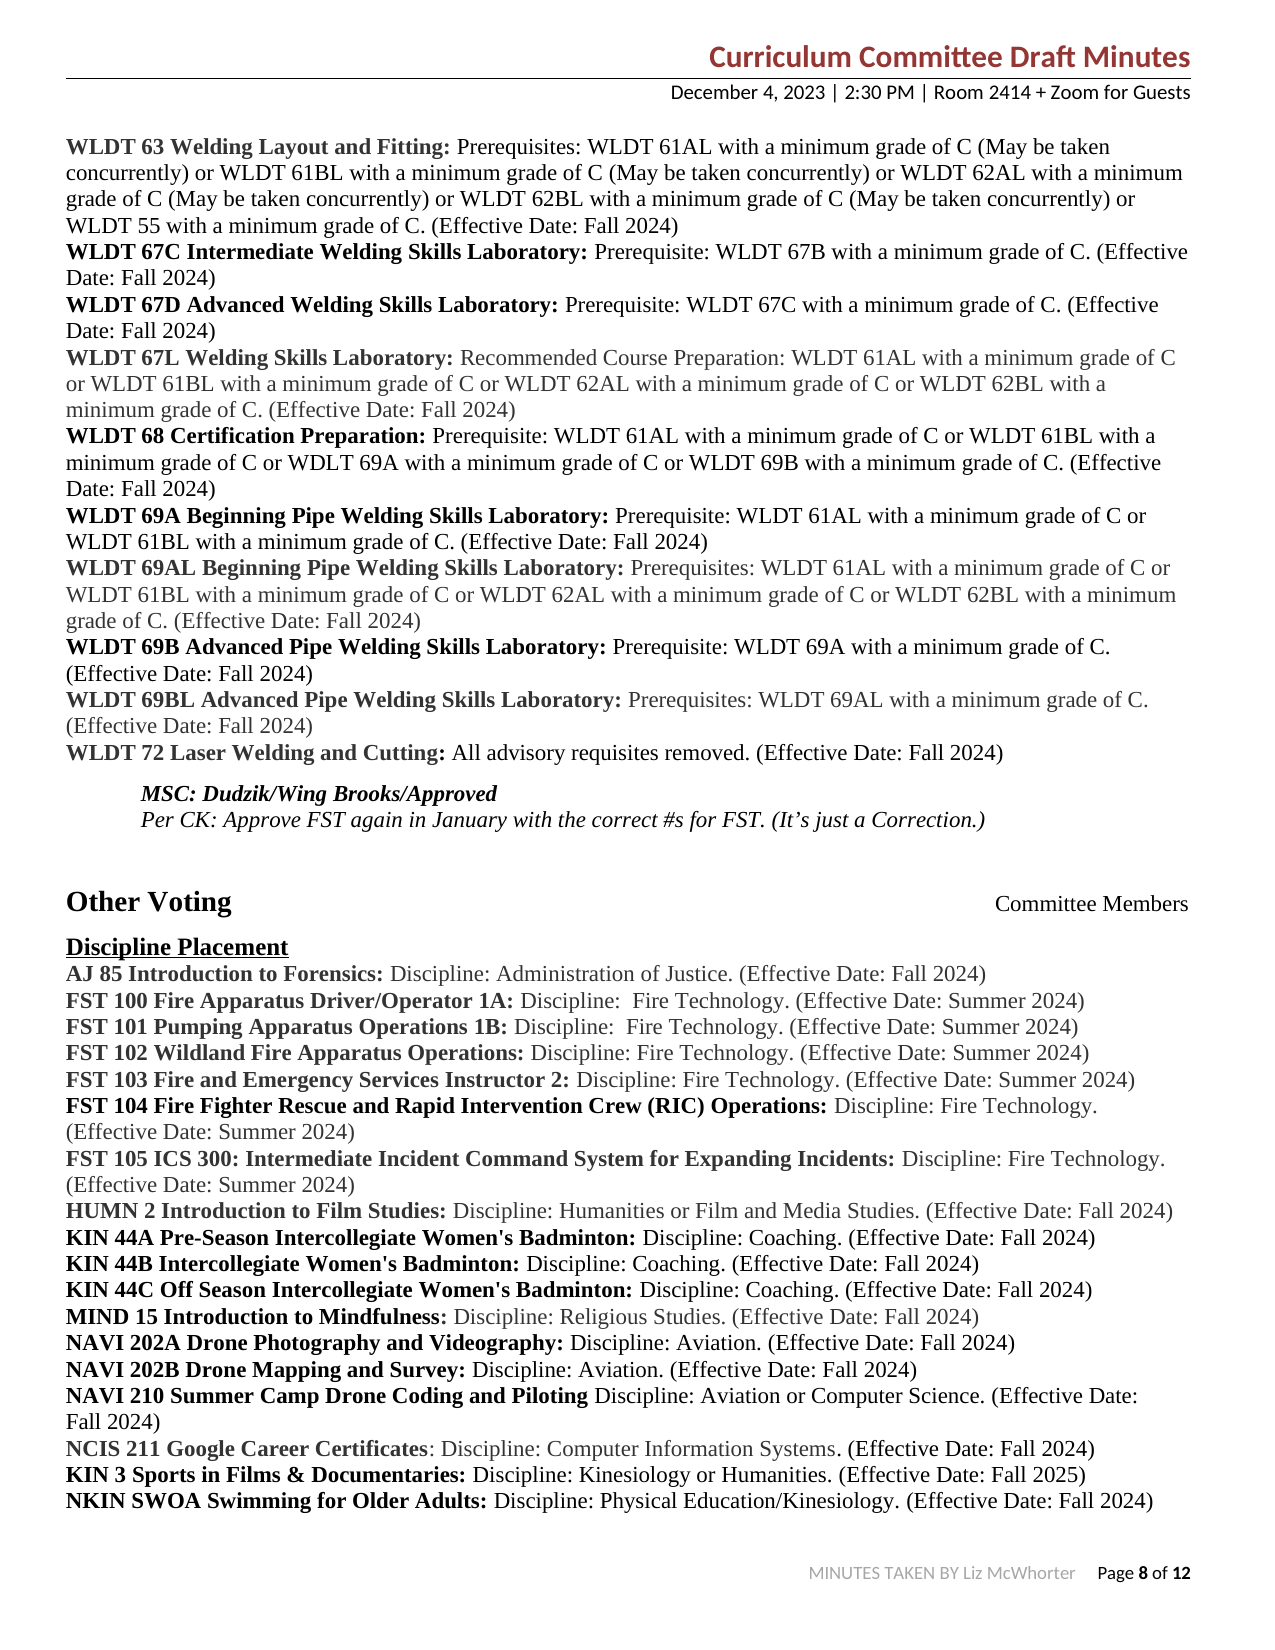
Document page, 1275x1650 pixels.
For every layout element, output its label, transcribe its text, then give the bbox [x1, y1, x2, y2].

text MSC: Dudzik/Wing Brooks/Approved [66, 779, 1191, 806]
text FST 104 Fire Fighter Rescue and Rapid Intervention Crew (RIC) Operations: Discipline: Fire Technology. (Effective Date: Summer 2024) [66, 1092, 1191, 1145]
text WLDT 63 Welding Layout and Fitting: Prerequisites: WLDT 61AL with a minimum grade of C (May be taken concurrently) or WLDT 61BL with a minimum grade of C (May be taken concurrently) or WLDT 62AL with a minimum grade of C (May be taken concurrently) or WLDT 62BL with a minimum grade of C (May be taken concurrently) or WLDT 55 with a minimum grade of C. (Effective Date: Fall 2024) [66, 133, 1191, 238]
text AJ 85 Introduction to Forensics: Discipline: Administration of Justice. (Effective Date: Fall 2024) [66, 960, 1191, 987]
list KIN 3 Sports in Films & Documentaries: Discipline: Kinesiology or Humanities. (Effective Date: Fall 2025) [66, 1461, 1191, 1487]
text WLDT 67C Intermediate Welding Skills Laboratory: Prerequisite: WLDT 67B with a minimum grade of C. (Effective Date: Fall 2024) [66, 238, 1191, 291]
list Other Voting Committee Members [66, 884, 1191, 917]
text WLDT 69A Beginning Pipe Welding Skills Laboratory: Prerequisite: WLDT 61AL with a minimum grade of C or WLDT 61BL with a minimum grade of C. (Effective Date: Fall 2024) [66, 502, 1191, 554]
text WLDT 68 Certification Preparation: Prerequisite: WLDT 61AL with a minimum grade of C or WLDT 61BL with a minimum grade of C or WDLT 69A with a minimum grade of C or WLDT 69B with a minimum grade of C. (Effective Date: Fall 2024) [66, 423, 1191, 502]
text FST 100 Fire Apparatus Driver/Operator 1A: Discipline: Fire Technology. (Effective Date: Summer 2024) [66, 987, 1191, 1013]
text WLDT 67L Welding Skills Laboratory: Recommended Course Preparation: WLDT 61AL with a minimum grade of C or WLDT 61BL with a minimum grade of C or WLDT 62AL with a minimum grade of C or WLDT 62BL with a minimum grade of C. (Effective Date: Fall 2024) [66, 343, 1191, 423]
list NAVI 210 Summer Camp Drone Coding and Piloting Discipline: Aviation or Computer Science. (Effective Date: [66, 1382, 1191, 1408]
text WLDT 67D Advanced Welding Skills Laboratory: Prerequisite: WLDT 67C with a minimum grade of C. (Effective Date: Fall 2024) [66, 291, 1191, 343]
text WLDT 72 Laser Welding and Cutting: All advisory requisites removed. (Effective Date: Fall 2024) [66, 739, 1191, 765]
text MIND 15 Introduction to Mindfulness: Discipline: Religious Studies. (Effective Date: Fall 2024) [440, 1303, 1191, 1329]
list KIN 44B Intercollegiate Women's Badminton: Discipline: Coaching. (Effective Date: Fall 2024) [66, 1250, 1191, 1277]
list KIN 44C Off Season Intercollegiate Women's Badminton: Discipline: Coaching. (Effective Date: Fall 2024) [66, 1277, 1191, 1303]
list Fall 2024) [66, 1408, 1191, 1435]
text FST 102 Wildland Fire Apparatus Operations: Discipline: Fire Technology. (Effective Date: Summer 2024) [66, 1039, 1191, 1066]
list NKIN SWOA Swimming for Older Adults: Discipline: Physical Education/Kinesiology. (Effective Date: Fall 2024) [66, 1487, 1191, 1514]
text FST 103 Fire and Emergency Services Instructor 2: Discipline: Fire Technology. (Effective Date: Summer 2024) [66, 1066, 1191, 1092]
text HUMN 2 Introduction to Film Studies: Discipline: Humanities or Film and Media Studies. (Effective Date: Fall 2024) [66, 1197, 1191, 1224]
list NAVI 202B Drone Mapping and Survey: Discipline: Aviation. (Effective Date: Fall 2024) [66, 1356, 1191, 1382]
text FST 105 ICS 300: Intermediate Incident Command System for Expanding Incidents: Discipline: Fire Technology. (Effective Date: Summer 2024) [66, 1145, 1191, 1197]
list Discipline Placement [66, 932, 1191, 960]
list KIN 44A Pre-Season Intercollegiate Women's Badminton: Discipline: Coaching. (Effective Date: Fall 2024) [66, 1224, 1191, 1250]
list NCIS 211 Google Career Certificates: Discipline: Computer Information Systems. (Effective Date: Fall 2024) [66, 1435, 1191, 1461]
text WLDT 69BL Advanced Pipe Welding Skills Laboratory: Prerequisites: WLDT 69AL with a minimum grade of C. (Effective Date: Fall 2024) [66, 686, 1191, 739]
text WLDT 69B Advanced Pipe Welding Skills Laboratory: Prerequisite: WLDT 69A with a minimum grade of C. (Effective Date: Fall 2024) [66, 633, 1191, 686]
list Per CK: Approve FST again in January with the correct #s for FST. (It’s just a Correction.) [141, 806, 1191, 832]
list NAVI 202A Drone Photography and Videography: Discipline: Aviation. (Effective Date: Fall 2024) [66, 1329, 1191, 1356]
text WLDT 69AL Beginning Pipe Welding Skills Laboratory: Prerequisites: WLDT 61AL with a minimum grade of C or WLDT 61BL with a minimum grade of C or WLDT 62AL with a minimum grade of C or WLDT 62BL with a minimum grade of C. (Effective Date: Fall 2024) [66, 554, 1191, 633]
text FST 101 Pumping Apparatus Operations 1B: Discipline: Fire Technology. (Effective Date: Summer 2024) [66, 1013, 1191, 1039]
